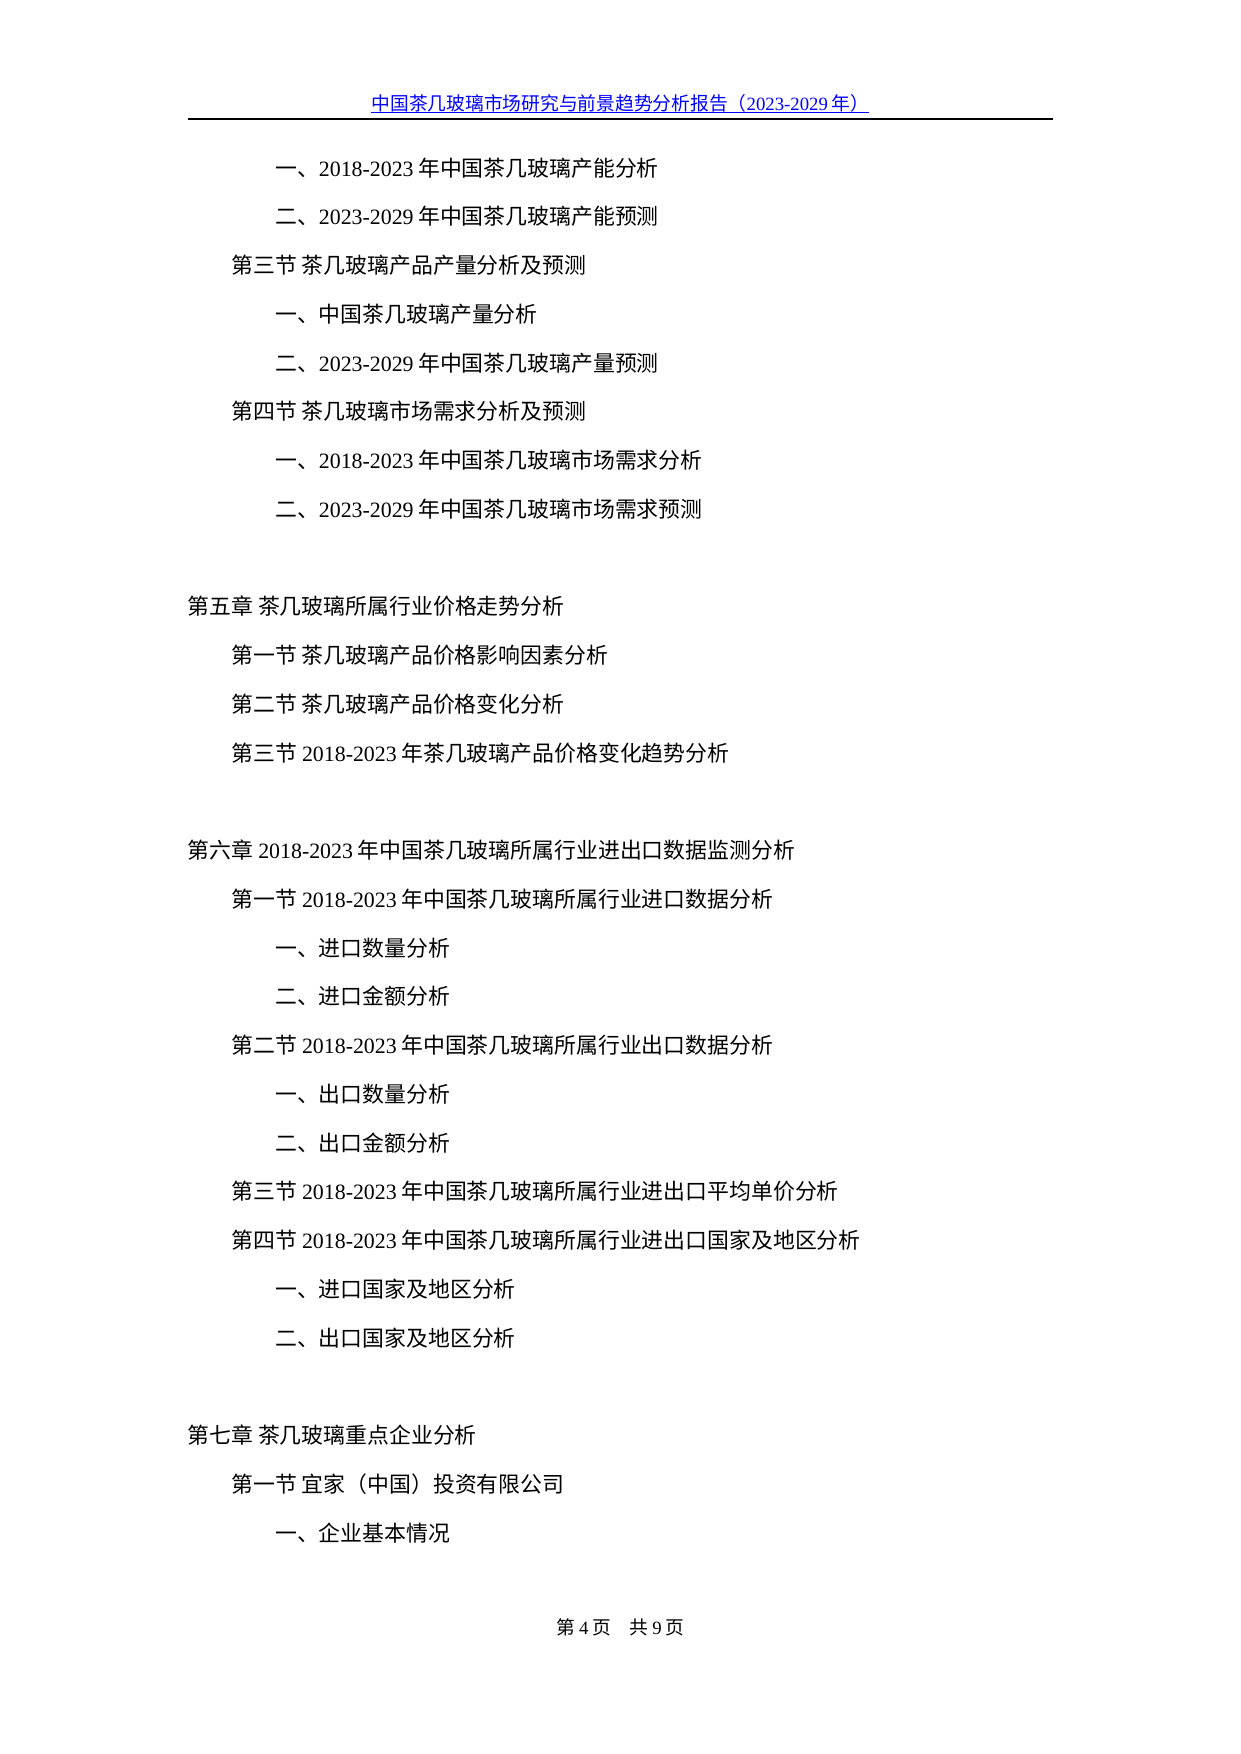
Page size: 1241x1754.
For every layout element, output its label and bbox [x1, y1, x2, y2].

text [187, 150, 1053, 1548]
